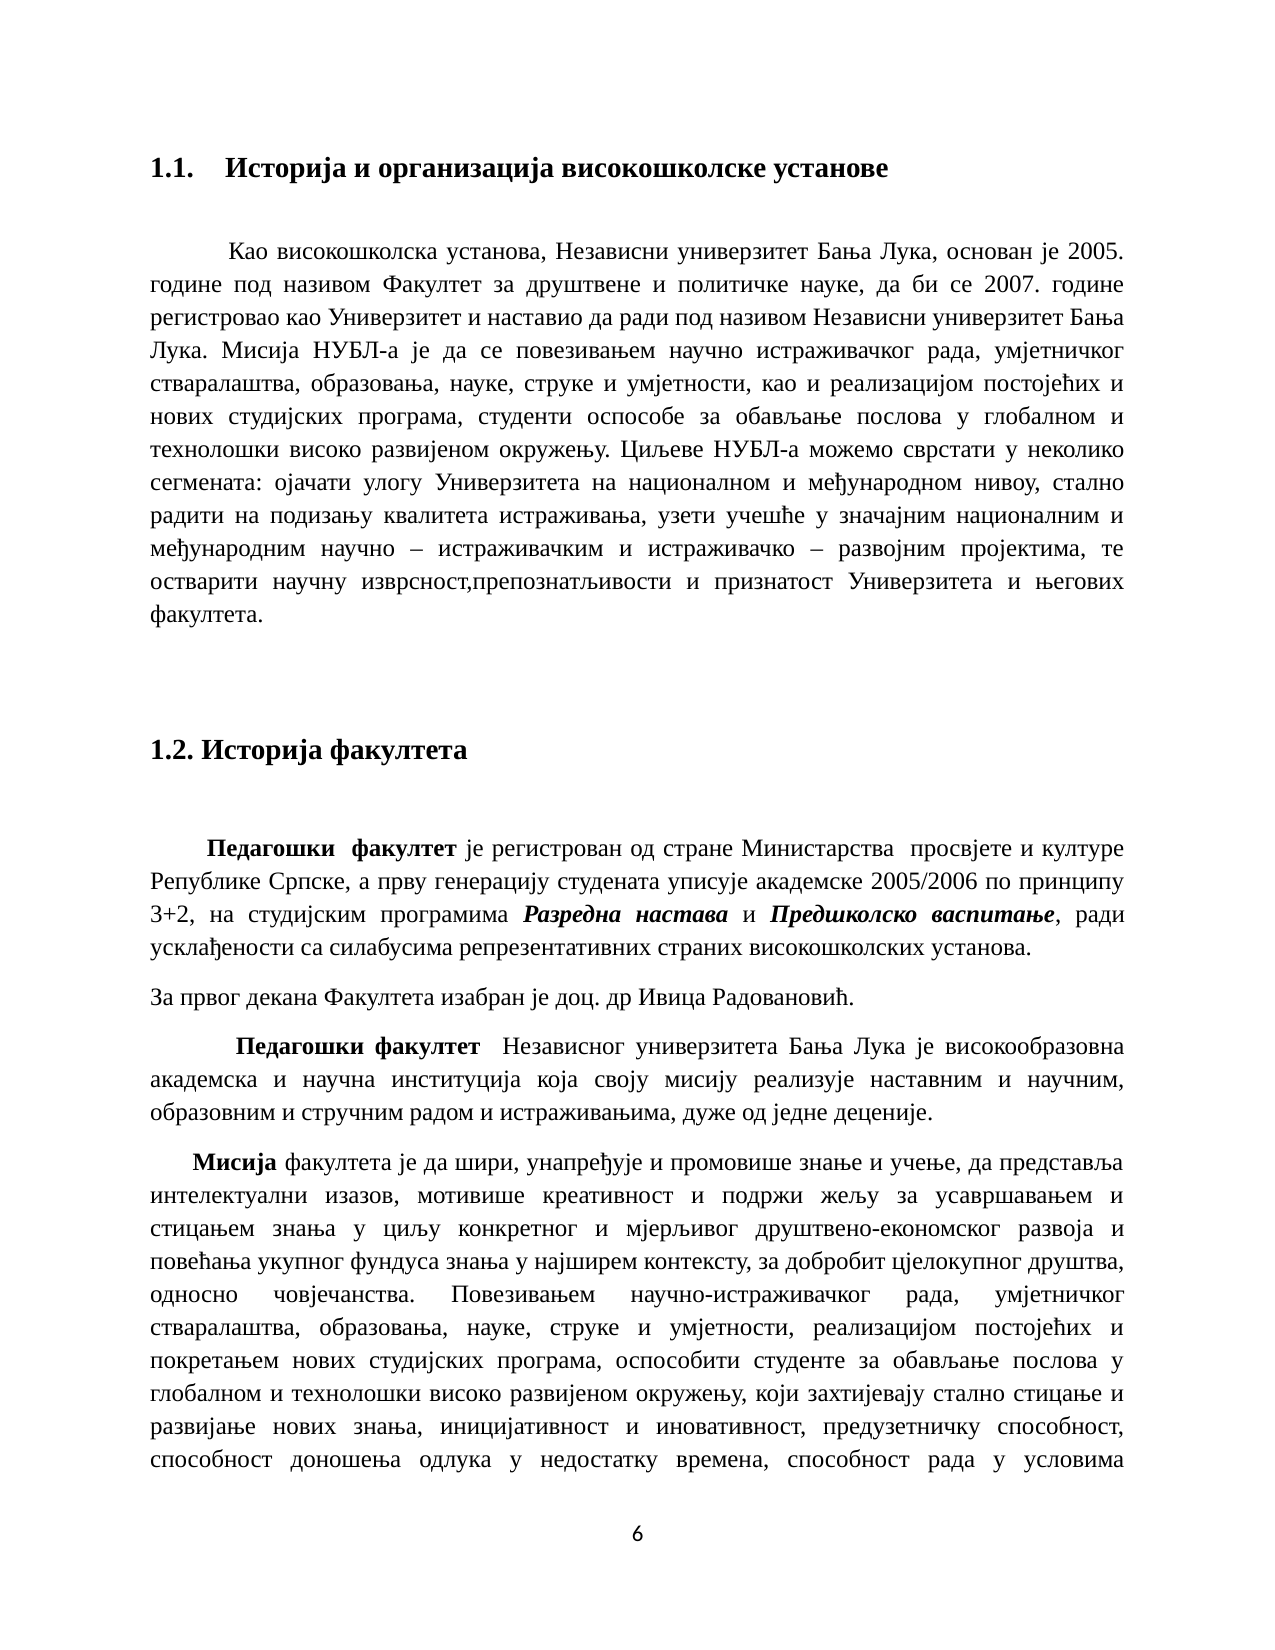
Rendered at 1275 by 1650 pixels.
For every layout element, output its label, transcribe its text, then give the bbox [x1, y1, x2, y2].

text За првог декана Факултета изабран је доц. др Ивица Радовановић. [150, 982, 1125, 1010]
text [150, 1147, 1125, 1473]
text Педагошки факултет је регистрован од стране Министарства просвјете и културе Републике Српске, а прву генерацију студената уписује академске 2005/2006 по принципу 3+2, на студијским програмима Разредна настава и Предшколско васпитање, ради усклађености са силабусима репрезентативних страних високошколских установа. [150, 833, 1125, 961]
list Историја и организација високошколске установе [150, 150, 1125, 183]
text Као високошколска установа, Независни универзитет Бања Лука, основан је 2005. године под називом Факултет за друштвене и политичке науке, да би се 2007. године регистровао као Универзитет и наставио да ради под називом Независни универзитет Бања Лука. Мисија НУБЛ-а је да се повезивањем научно истраживачког рада, умјетничког стваралаштва, образовања, науке, струке и умјетности, као и реализацијом постојећих и нових студијских програма, студенти оспособе за обављање послова у глобалном и технолошки високо развијеном окружењу. Циљеве НУБЛ-а можемо сврстати у неколико сегмената: ојачати улогу Универзитета на националном и међународном нивоу, стално радити на подизању квалитета истраживања, узети учешће у значајним националним и међународним научно – истраживачким и истраживачко – развојним пројектима, те остварити научну изврсност,препознатљивости и признатост Универзитета и његових факултета. [150, 236, 1125, 628]
text 1.2. Историја факултета [150, 732, 1125, 766]
text Педагошки факултет Независног универзитета Бања Лука је високообразовна академска и научна институција која своју мисију реализује наставним и научним, образовним и стручним радом и истраживањима, дуже од једне деценије. [150, 1031, 1125, 1126]
